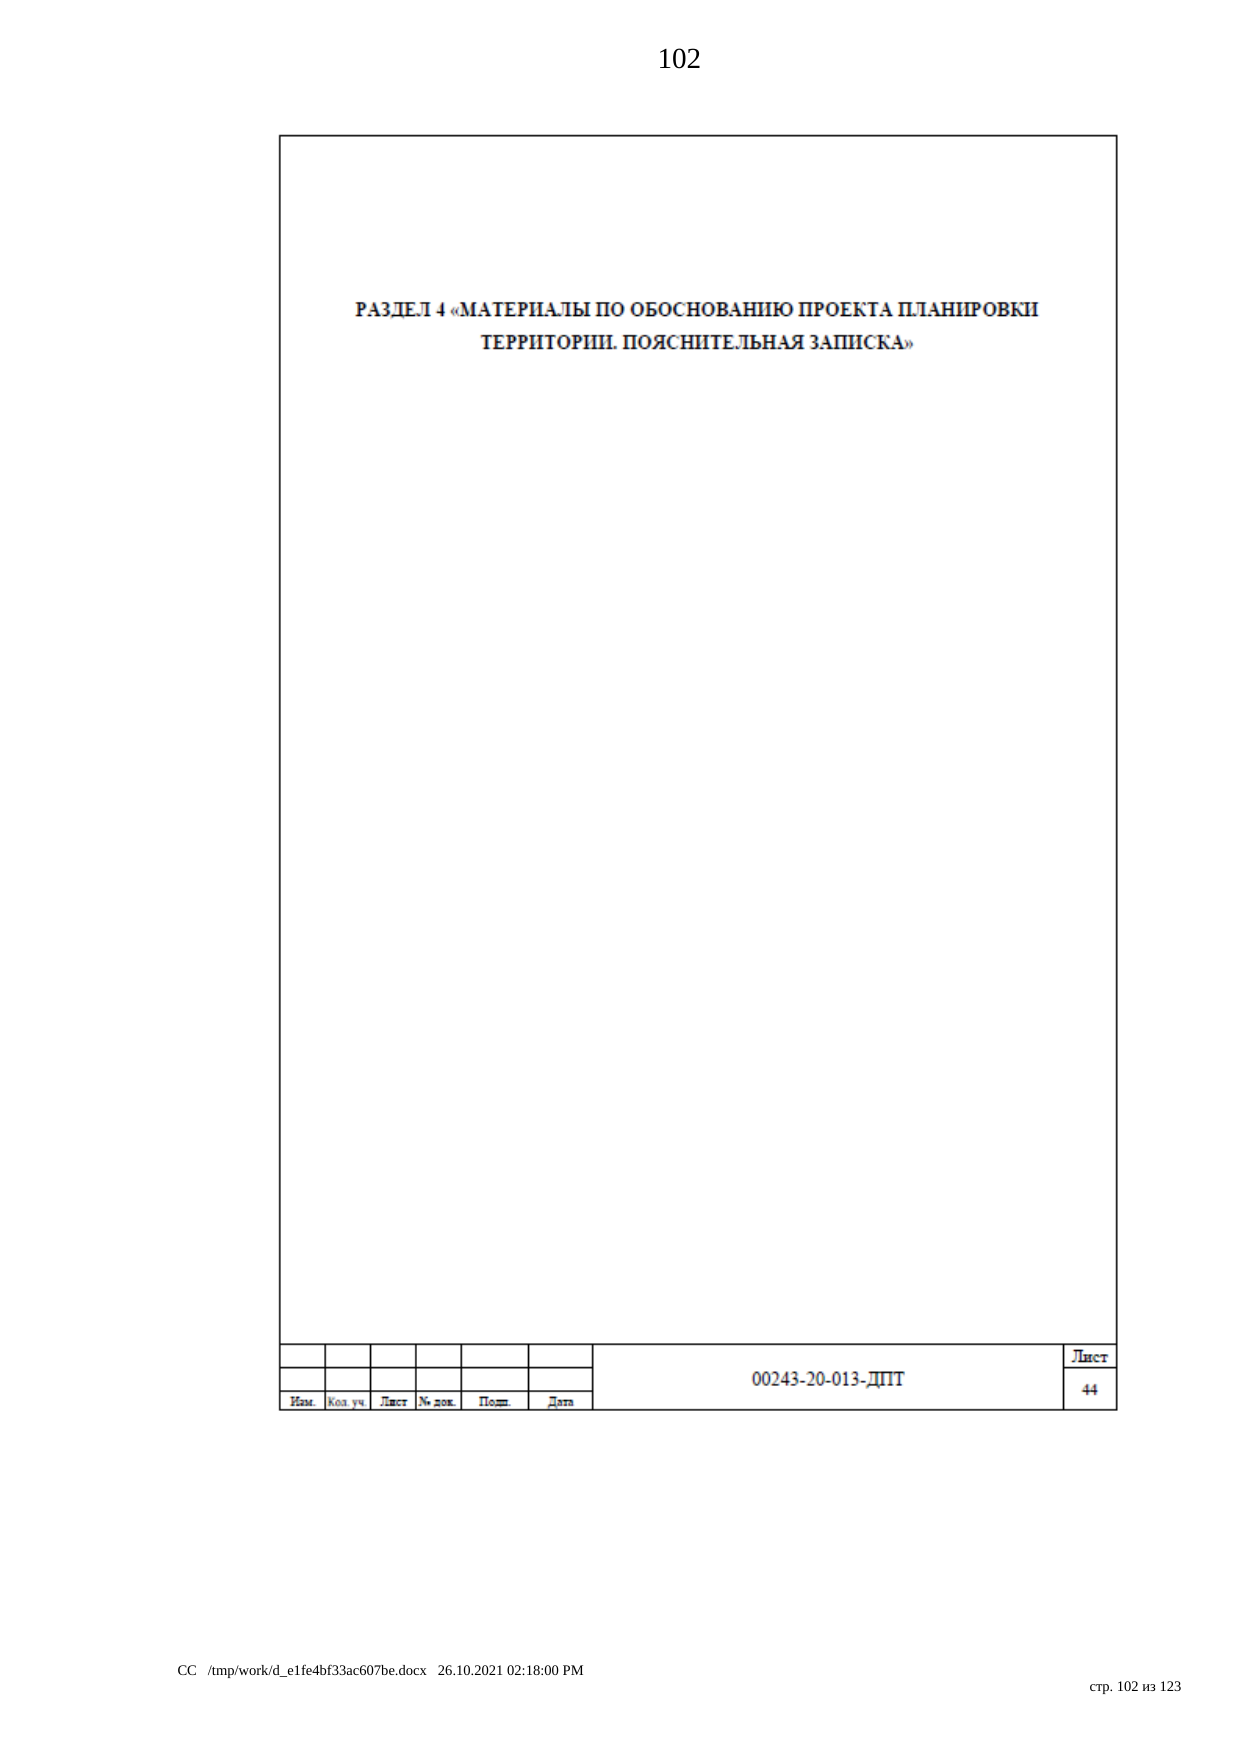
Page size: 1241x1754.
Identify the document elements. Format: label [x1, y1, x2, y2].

picture [223, 118, 1135, 1425]
